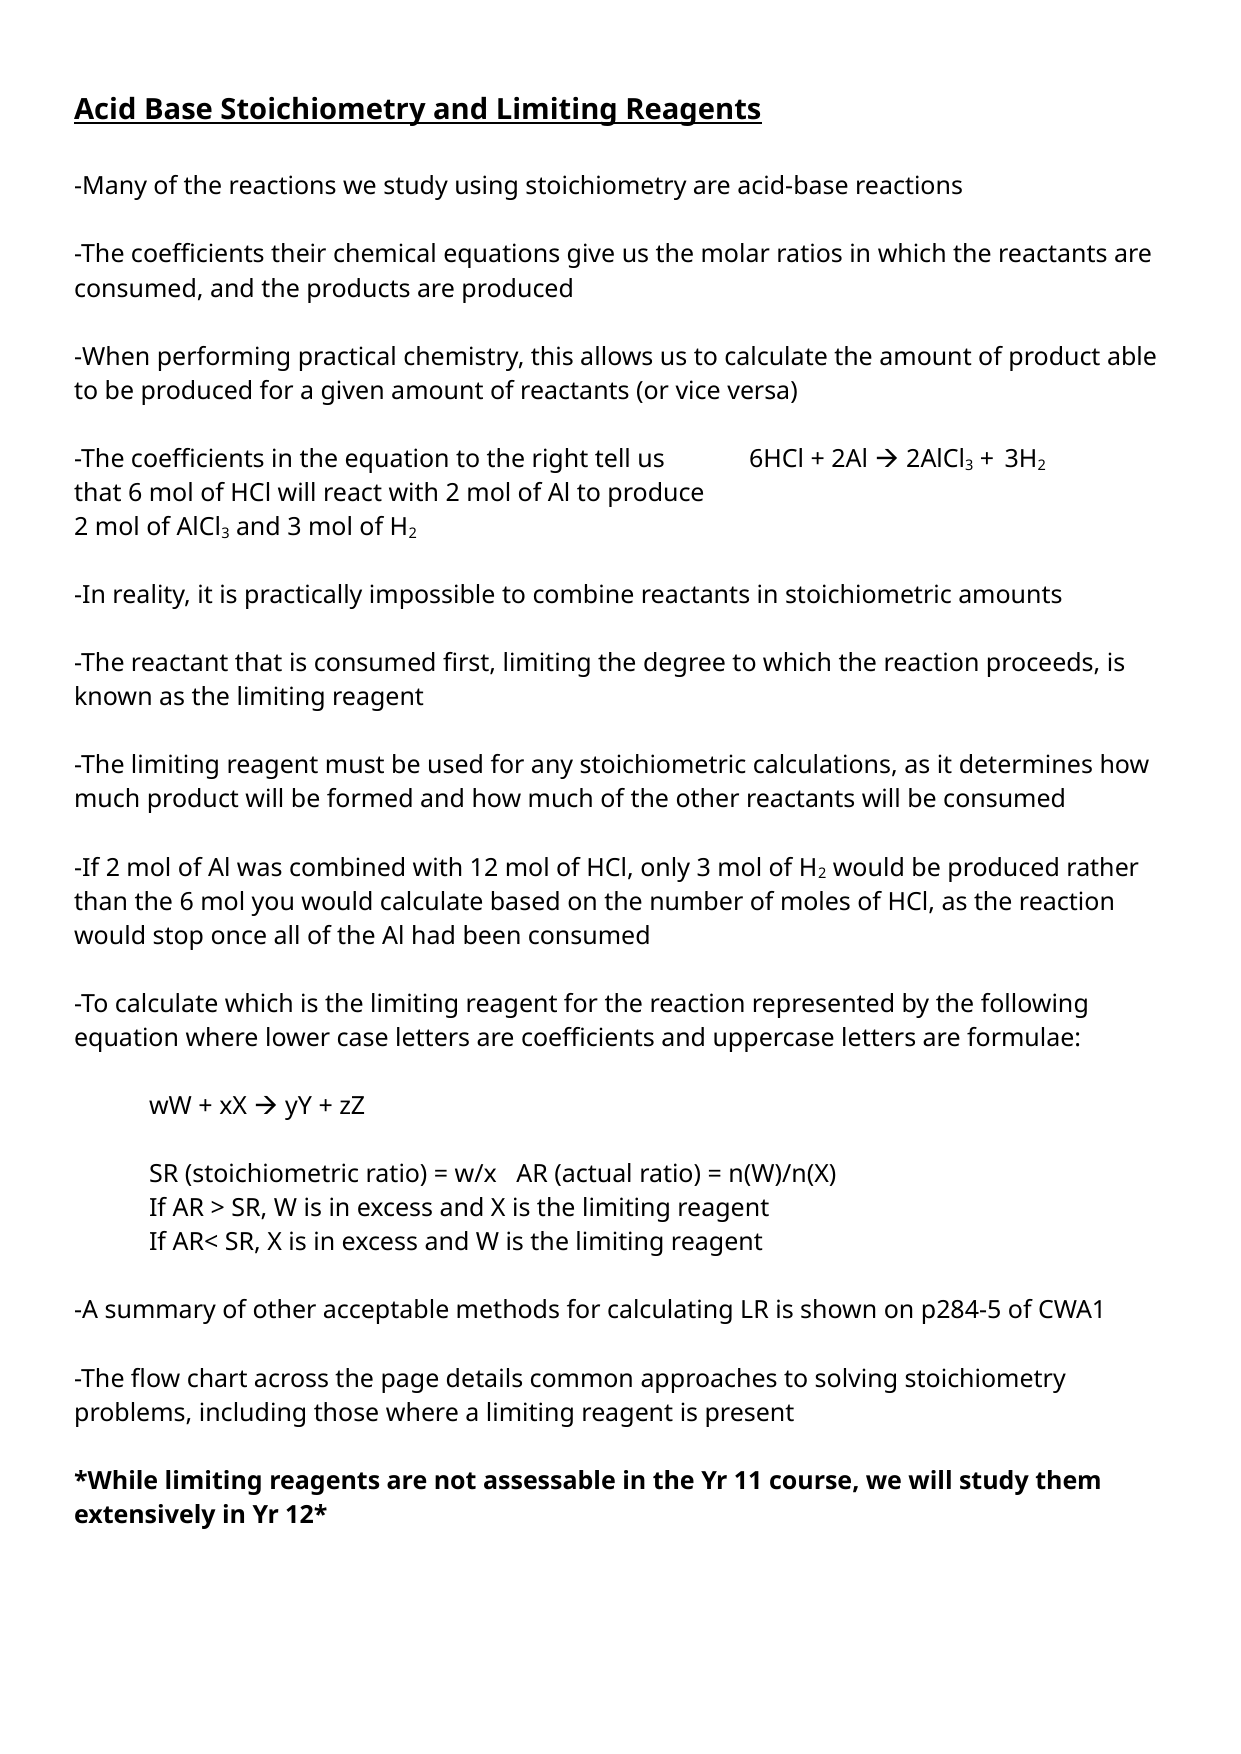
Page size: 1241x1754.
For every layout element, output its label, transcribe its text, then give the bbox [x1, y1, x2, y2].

text If AR< SR, X is in excess and W is the limiting reagent [74, 1224, 1167, 1258]
text -The coefficients their chemical equations give us the molar ratios in which the reactants are consumed, and the products are produced [74, 236, 1167, 304]
text wW + xX yY + zZ [74, 1088, 1167, 1122]
text -When performing practical chemistry, this allows us to calculate the amount of product able to be produced for a given amount of reactants (or vice versa) [74, 338, 1167, 406]
text 2 mol of AlCl3 and 3 mol of H2 [74, 509, 1167, 543]
text *While limiting reagents are not assessable in the Yr 11 course, we will study them extensively in Yr 12* [74, 1462, 1167, 1531]
text -In reality, it is practically impossible to combine reactants in stoichiometric amounts [74, 577, 1167, 611]
text -The flow chart across the page details common approaches to solving stoichiometry problems, including those where a limiting reagent is present [74, 1360, 1167, 1428]
text -The limiting reagent must be used for any stoichiometric calculations, as it determines how much product will be formed and how much of the other reactants will be consumed [74, 747, 1167, 815]
text -The coefficients in the equation to the right tell us 6HCl + 2Al 2AlCl3 + 3H2 [74, 441, 1167, 474]
text Acid Base Stoichiometry and Limiting Reagents [74, 89, 1167, 128]
text -A summary of other acceptable methods for calculating LR is shown on p284-5 of CWA1 [74, 1292, 1167, 1326]
text -If 2 mol of Al was combined with 12 mol of HCl, only 3 mol of H2 would be produced rather than the 6 mol you would calculate based on the number of moles of HCl, as the reaction would stop once all of the Al had been consumed [74, 849, 1167, 951]
text -To calculate which is the limiting reagent for the reaction represented by the following equation where lower case letters are coefficients and uppercase letters are formulae: [74, 986, 1167, 1054]
text -The reactant that is consumed first, limiting the degree to which the reaction proceeds, is known as the limiting reagent [74, 645, 1167, 713]
text If AR > SR, W is in excess and X is the limiting reagent [74, 1190, 1167, 1224]
text -Many of the reactions we study using stoichiometry are acid-base reactions [74, 168, 1167, 202]
text that 6 mol of HCl will react with 2 mol of Al to produce [74, 474, 1167, 509]
text SR (stoichiometric ratio) = w/x AR (actual ratio) = n(W)/n(X) [74, 1156, 1167, 1190]
